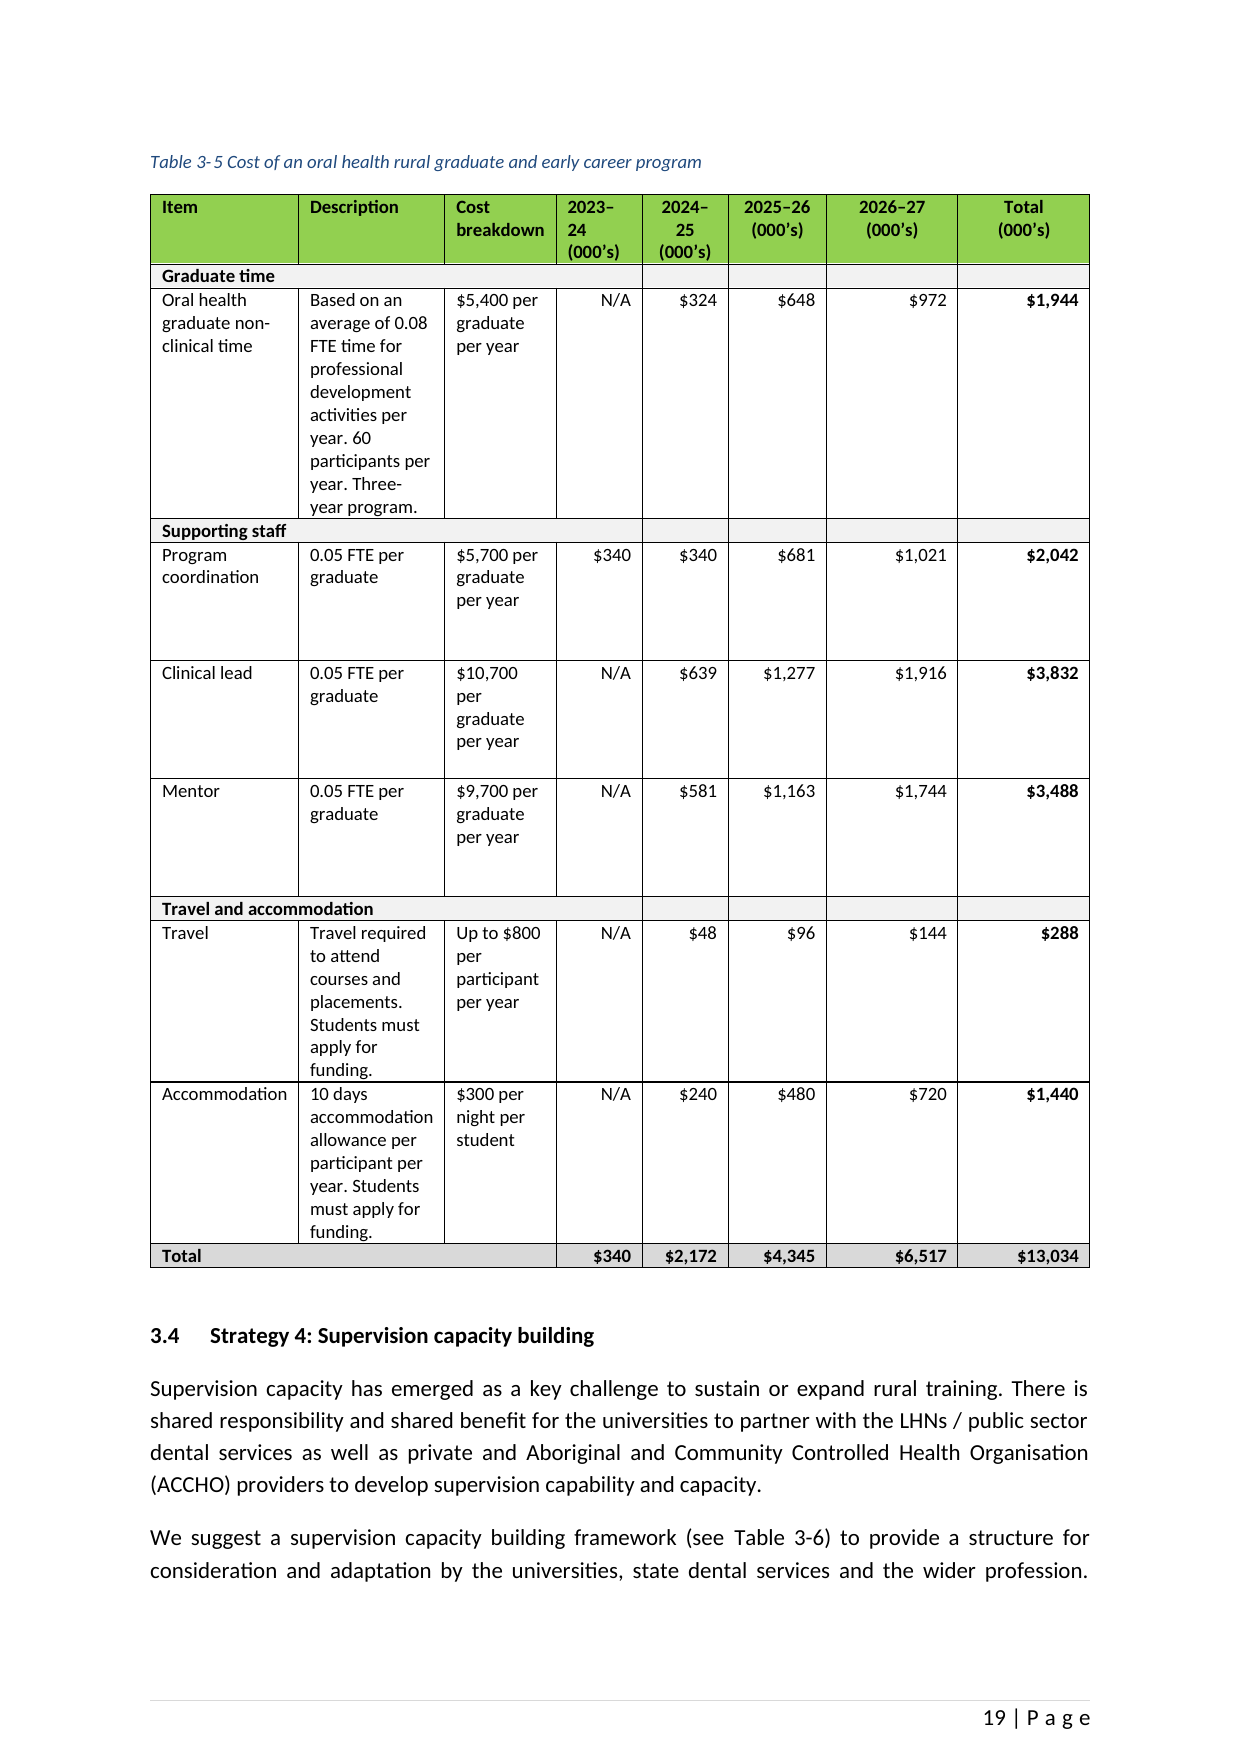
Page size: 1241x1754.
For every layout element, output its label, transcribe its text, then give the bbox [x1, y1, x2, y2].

table_cell [729, 897, 826, 920]
table_cell Graduate time [151, 265, 642, 287]
table_cell [643, 897, 728, 920]
table_cell $1,021 [827, 543, 957, 660]
table_cell [827, 519, 957, 542]
table_cell $5,700 per graduate per year [445, 543, 556, 660]
table_cell $340 [557, 1244, 642, 1267]
table_cell $288 [958, 921, 1089, 1081]
table_cell $48 [643, 921, 728, 1081]
table_header 2023–24 (000’s) [557, 195, 642, 263]
table_cell $240 [643, 1083, 728, 1243]
table_cell Travel and accommodation [151, 897, 642, 920]
table_cell $480 [729, 1083, 826, 1243]
table_cell Program coordination [151, 543, 298, 660]
table_cell [827, 265, 957, 287]
table_cell [958, 897, 1089, 920]
table_cell $720 [827, 1083, 957, 1243]
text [150, 1523, 1090, 1584]
subtitle Strategy 4: Supervision capacity building [150, 1321, 1090, 1349]
table_cell N/A [557, 921, 642, 1081]
table_cell Supporting staff [151, 519, 642, 542]
table_cell $681 [729, 543, 826, 660]
table_cell Mentor [151, 779, 298, 896]
table_cell Travel [151, 921, 298, 1081]
table_cell $10,700 per graduate per year [445, 661, 556, 778]
table_cell N/A [557, 1083, 642, 1243]
table_cell N/A [557, 779, 642, 896]
table_cell Accommodation [151, 1083, 298, 1243]
table_cell 0.05 FTE per graduate [299, 661, 444, 778]
table_cell $324 [643, 289, 728, 518]
table_cell [643, 265, 728, 287]
table_cell 10 days accommodation allowance per participant per year. Students must apply for funding. [299, 1083, 444, 1243]
table_cell $144 [827, 921, 957, 1081]
table_cell [958, 265, 1089, 287]
table_cell $3,488 [958, 779, 1089, 896]
table_cell [729, 519, 826, 542]
table_cell $1,944 [958, 289, 1089, 518]
text Supervision capacity has emerged as a key challenge to sustain or expand rural training. There is shared responsibility and shared benefit for the universities to partner with the LHNs / public sector dental services as well as private and Aboriginal and Community Controlled Health Organisation (ACCHO) providers to develop supervision capability and capacity. [150, 1374, 1090, 1498]
table_cell N/A [557, 661, 642, 778]
table_cell $96 [729, 921, 826, 1081]
table_cell $13,034 [958, 1244, 1089, 1267]
table_header Item [151, 195, 298, 263]
table_cell [958, 519, 1089, 542]
table_cell $340 [557, 543, 642, 660]
table_cell N/A [557, 289, 642, 518]
table_cell Up to $800 per participant per year [445, 921, 556, 1081]
table_cell $4,345 [729, 1244, 826, 1267]
table_cell Clinical lead [151, 661, 298, 778]
table_cell $6,517 [827, 1244, 957, 1267]
table_header Total (000’s) [958, 195, 1089, 263]
table_cell $1,277 [729, 661, 826, 778]
table_header Description [299, 195, 444, 263]
table_header Cost breakdown [445, 195, 556, 263]
table_cell $639 [643, 661, 728, 778]
table_cell $1,440 [958, 1083, 1089, 1243]
table_cell [729, 265, 826, 287]
table_cell [827, 897, 957, 920]
table_cell $1,163 [729, 779, 826, 896]
table_cell Travel required to attend courses and placements. Students must apply for funding. [299, 921, 444, 1081]
table_cell $972 [827, 289, 957, 518]
table_header 2024–25 (000’s) [643, 195, 728, 263]
table_cell [643, 519, 728, 542]
table_cell $2,172 [643, 1244, 728, 1267]
table_cell 0.05 FTE per graduate [299, 543, 444, 660]
table_cell Oral health graduate non-clinical time [151, 289, 298, 518]
table_header 2025–26 (000’s) [729, 195, 826, 263]
table_header 2026–27 (000’s) [827, 195, 957, 263]
table_cell $581 [643, 779, 728, 896]
table_cell $2,042 [958, 543, 1089, 660]
table_cell $1,744 [827, 779, 957, 896]
table_cell Total [151, 1244, 556, 1267]
table_cell $1,916 [827, 661, 957, 778]
table_cell $3,832 [958, 661, 1089, 778]
table_cell $300 per night per student [445, 1083, 556, 1243]
table_cell Based on an average of 0.08 FTE time for professional development activities per year. 60 participants per year. Three-year program. [299, 289, 444, 518]
table_cell $340 [643, 543, 728, 660]
table_cell $648 [729, 289, 826, 518]
table_cell $5,400 per graduate per year [445, 289, 556, 518]
table_cell 0.05 FTE per graduate [299, 779, 444, 896]
table_cell $9,700 per graduate per year [445, 779, 556, 896]
